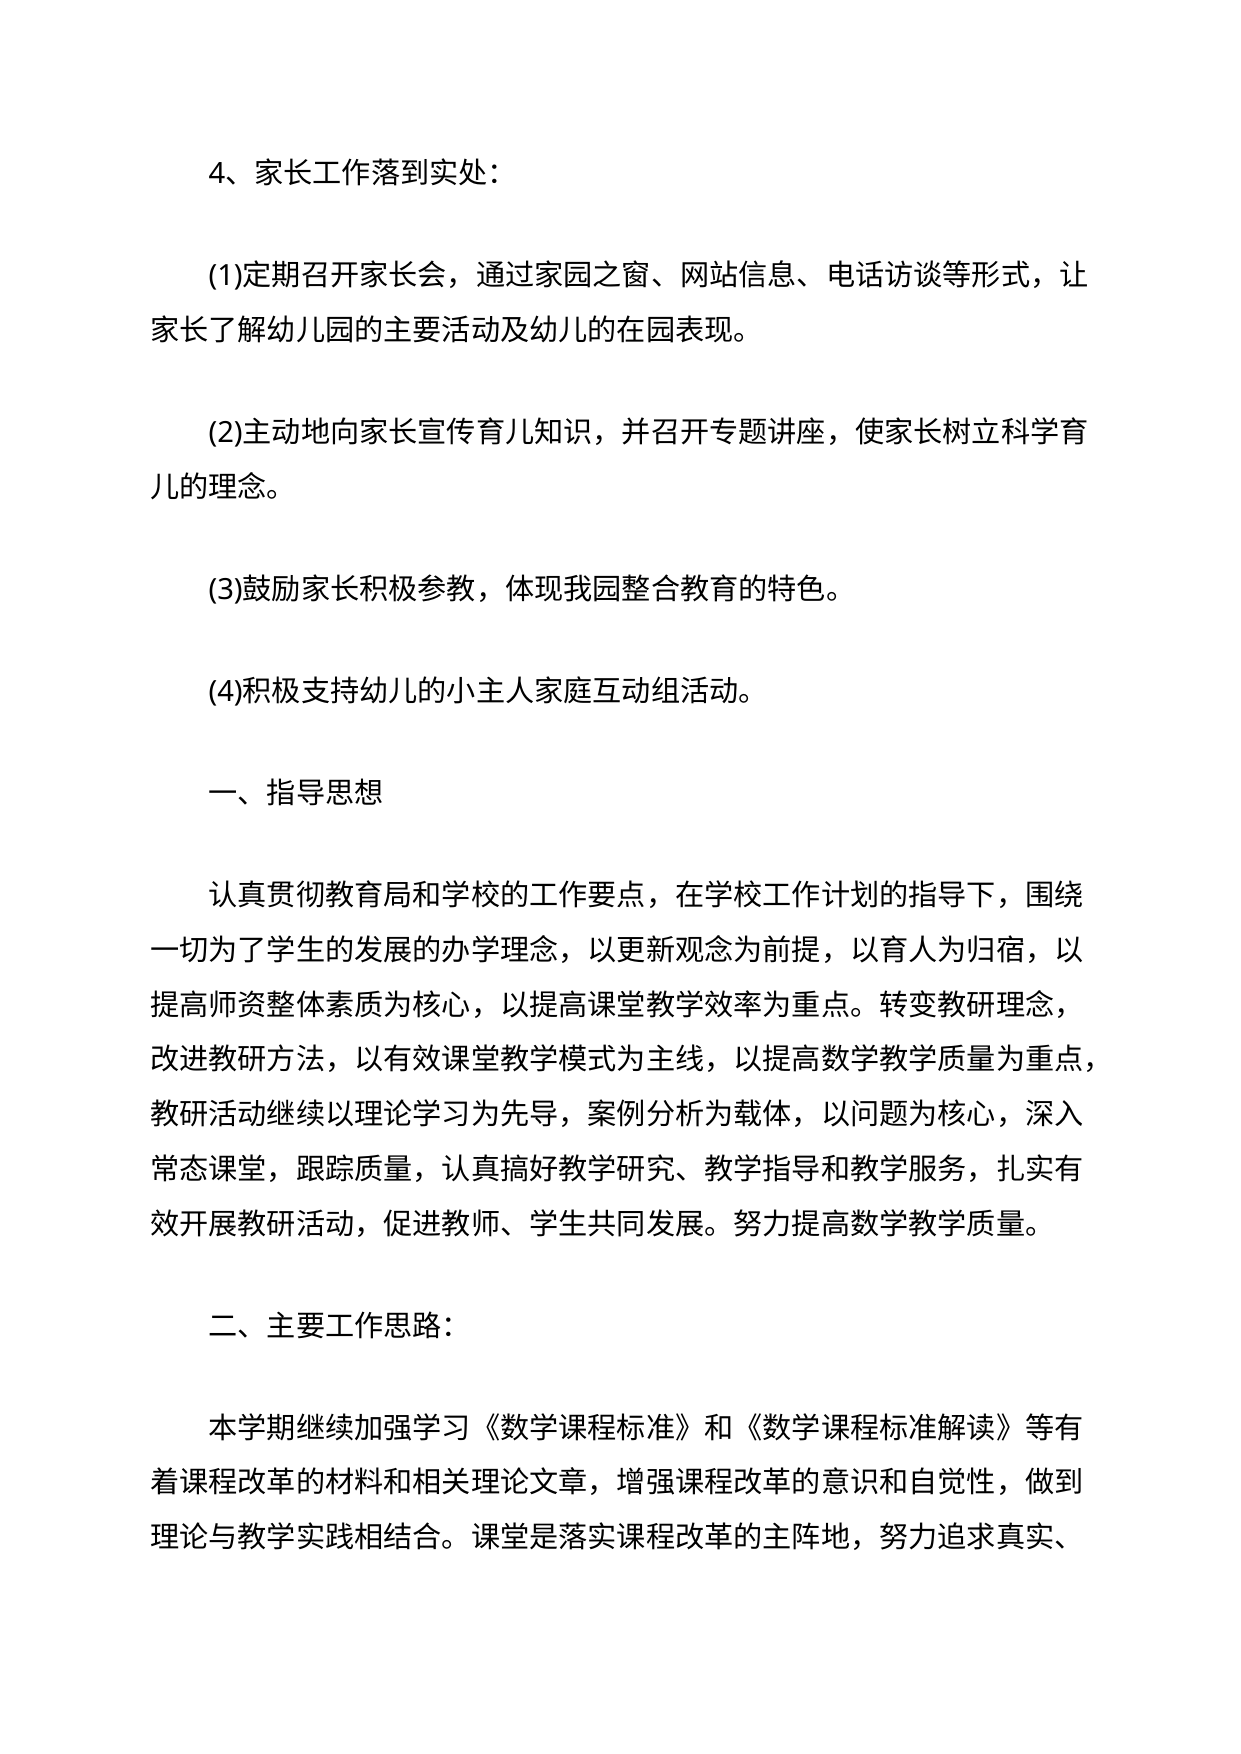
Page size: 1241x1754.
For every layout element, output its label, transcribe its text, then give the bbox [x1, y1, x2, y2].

text (3)鼓励家长积极参教，体现我园整合教育的特色。 [150, 566, 1090, 608]
text (2)主动地向家长宣传育儿知识，并召开专题讲座，使家长树立科学育儿的理念。 [150, 409, 1090, 506]
text 二、主要工作思路： [150, 1302, 1090, 1345]
text (4)积极支持幼儿的小主人家庭互动组活动。 [150, 667, 1090, 710]
text 一、指导思想 [150, 769, 1090, 812]
text 认真贯彻教育局和学校的工作要点，在学校工作计划的指导下，围绕一切为了学生的发展的办学理念，以更新观念为前提，以育人为归宿，以提高师资整体素质为核心，以提高课堂教学效率为重点。转变教研理念，改进教研方法，以有效课堂教学模式为主线，以提高数学教学质量为重点，教研活动继续以理论学习为先导，案例分析为载体，以问题为核心，深入常态课堂，跟踪质量，认真搞好教学研究、教学指导和教学服务，扎实有效开展教研活动，促进教师、学生共同发展。努力提高数学教学质量。 [150, 871, 1090, 1243]
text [150, 1404, 1090, 1556]
text 4、家长工作落到实处： [150, 150, 1090, 192]
text (1)定期召开家长会，通过家园之窗、网站信息、电话访谈等形式，让家长了解幼儿园的主要活动及幼儿的在园表现。 [150, 252, 1090, 349]
